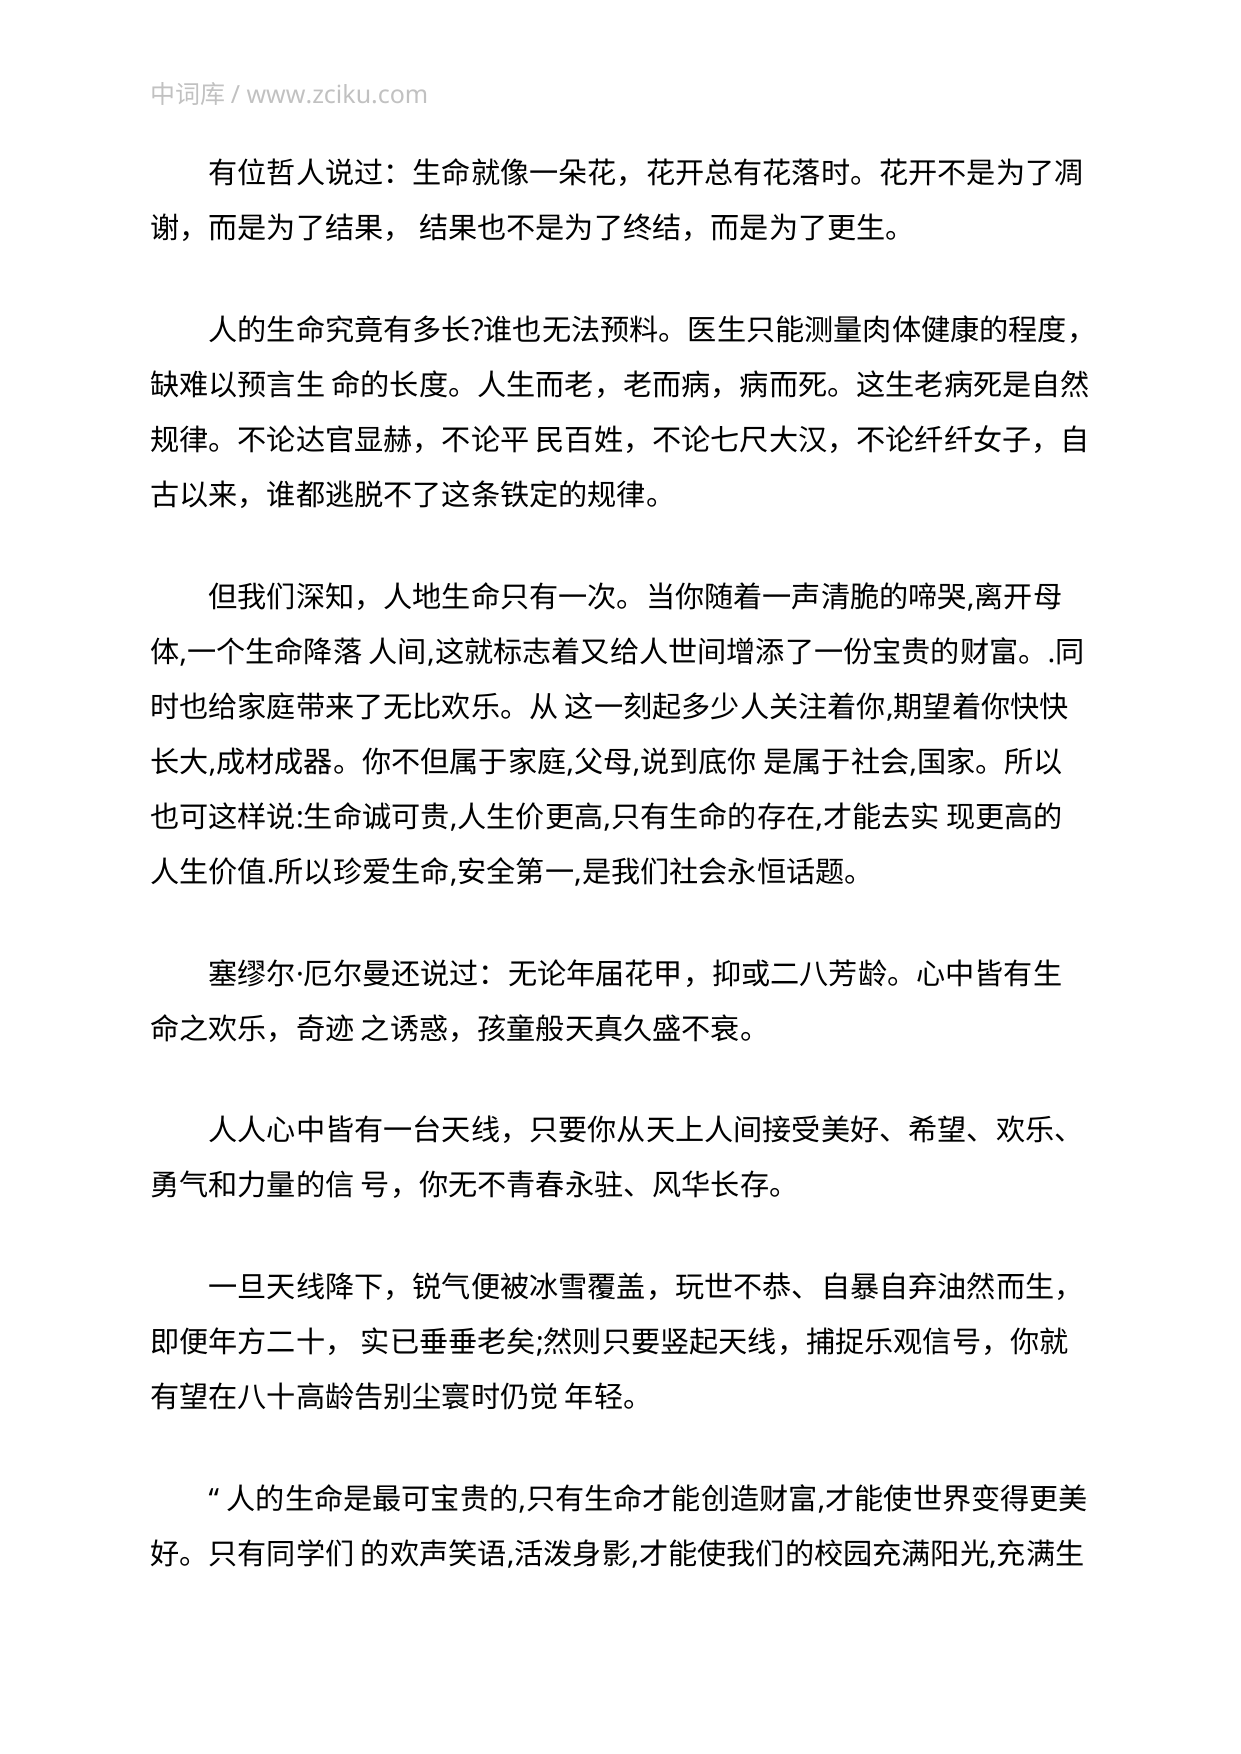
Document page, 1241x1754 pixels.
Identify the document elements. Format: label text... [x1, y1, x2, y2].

text 人的生命究竟有多长?谁也无法预料。医生只能测量肉体健康的程度，缺难以预言生 命的长度。人生而老，老而病，病而死。这生老病死是自然规律。不论达官显赫，不论平 民百姓，不论七尺大汉，不论纤纤女子，自古以来，谁都逃脱不了这条铁定的规律。 [150, 307, 1090, 514]
text 有位哲人说过：生命就像一朵花，花开总有花落时。花开不是为了凋谢，而是为了结果， 结果也不是为了终结，而是为了更生。 [150, 150, 1090, 247]
text 一旦天线降下，锐气便被冰雪覆盖，玩世不恭、自暴自弃油然而生，即便年方二十， 实已垂垂老矣;然则只要竖起天线，捕捉乐观信号，你就有望在八十高龄告别尘寰时仍觉 年轻。 [150, 1264, 1090, 1416]
text 塞缪尔·厄尔曼还说过：无论年届花甲，抑或二八芳龄。心中皆有生命之欢乐，奇迹 之诱惑，孩童般天真久盛不衰。 [150, 950, 1090, 1047]
text 但我们深知，人地生命只有一次。当你随着一声清脆的啼哭,离开母体,一个生命降落 人间,这就标志着又给人世间增添了一份宝贵的财富。.同时也给家庭带来了无比欢乐。从 这一刻起多少人关注着你,期望着你快快长大,成材成器。你不但属于家庭,父母,说到底你 是属于社会,国家。所以也可这样说:生命诚可贵,人生价更高,只有生命的存在,才能去实 现更高的人生价值.所以珍爱生命,安全第一,是我们社会永恒话题。 [150, 573, 1090, 891]
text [150, 1475, 1090, 1573]
text 人人心中皆有一台天线，只要你从天上人间接受美好、希望、欢乐、勇气和力量的信 号，你无不青春永驻、风华长存。 [150, 1107, 1090, 1204]
